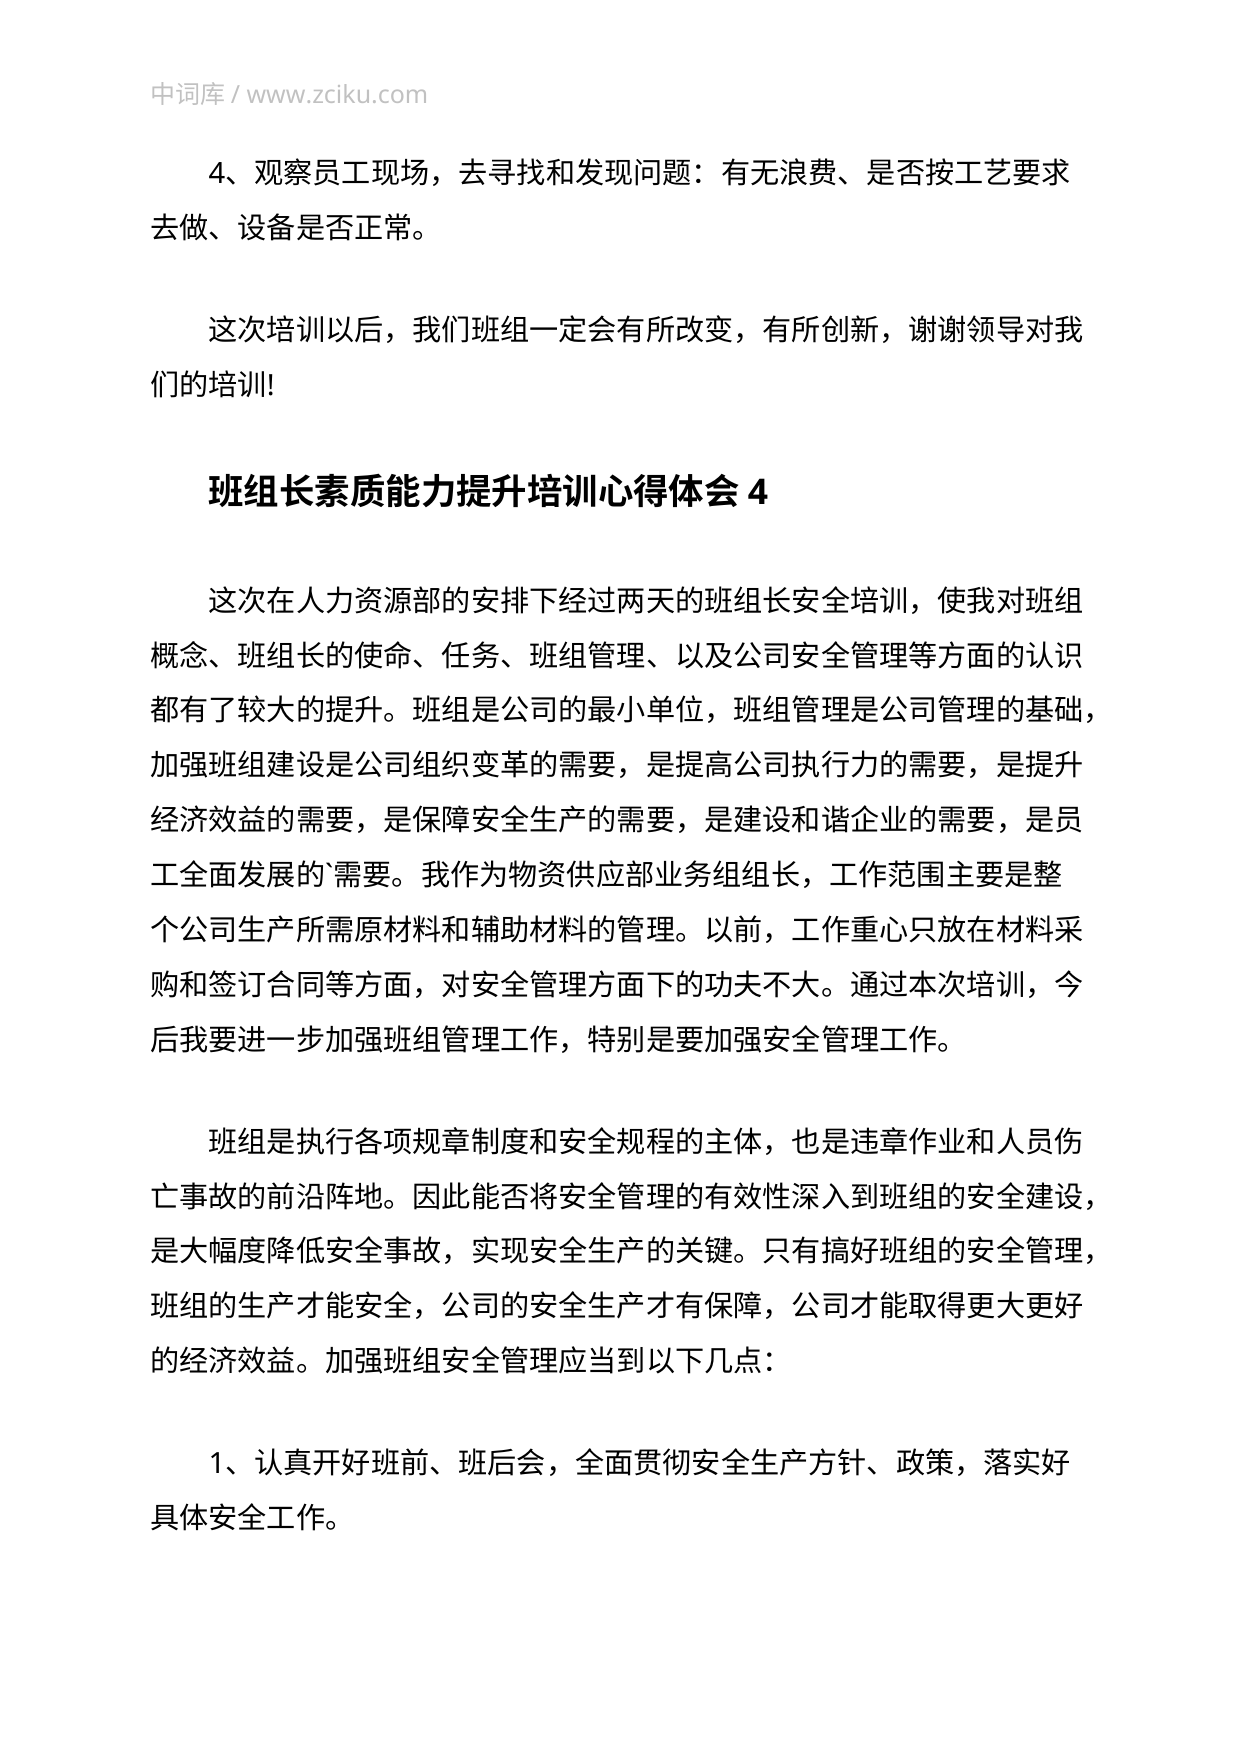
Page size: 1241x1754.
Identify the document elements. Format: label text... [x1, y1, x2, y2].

text 班组是执行各项规章制度和安全规程的主体，也是违章作业和人员伤亡事故的前沿阵地。因此能否将安全管理的有效性深入到班组的安全建设，是大幅度降低安全事故，实现安全生产的关键。只有搞好班组的安全管理，班组的生产才能安全，公司的安全生产才有保障，公司才能取得更大更好的经济效益。加强班组安全管理应当到以下几点： [150, 1118, 1090, 1380]
text 这次培训以后，我们班组一定会有所改变，有所创新，谢谢领导对我们的培训! [150, 307, 1090, 404]
text 1、认真开好班前、班后会，全面贯彻安全生产方针、政策，落实好具体安全工作。 [150, 1439, 1090, 1537]
text 4、观察员工现场，去寻找和发现问题：有无浪费、是否按工艺要求去做、设备是否正常。 [150, 150, 1090, 247]
text 班组长素质能力提升培训心得体会 4 [150, 464, 1090, 515]
text 这次在人力资源部的安排下经过两天的班组长安全培训，使我对班组概念、班组长的使命、任务、班组管理、以及公司安全管理等方面的认识都有了较大的提升。班组是公司的最小单位，班组管理是公司管理的基础，加强班组建设是公司组织变革的需要，是提高公司执行力的需要，是提升经济效益的需要，是保障安全生产的需要，是建设和谐企业的需要，是员工全面发展的`需要。我作为物资供应部业务组组长，工作范围主要是整个公司生产所需原材料和辅助材料的管理。以前，工作重心只放在材料采购和签订合同等方面，对安全管理方面下的功夫不大。通过本次培训，今后我要进一步加强班组管理工作，特别是要加强安全管理工作。 [150, 577, 1090, 1059]
